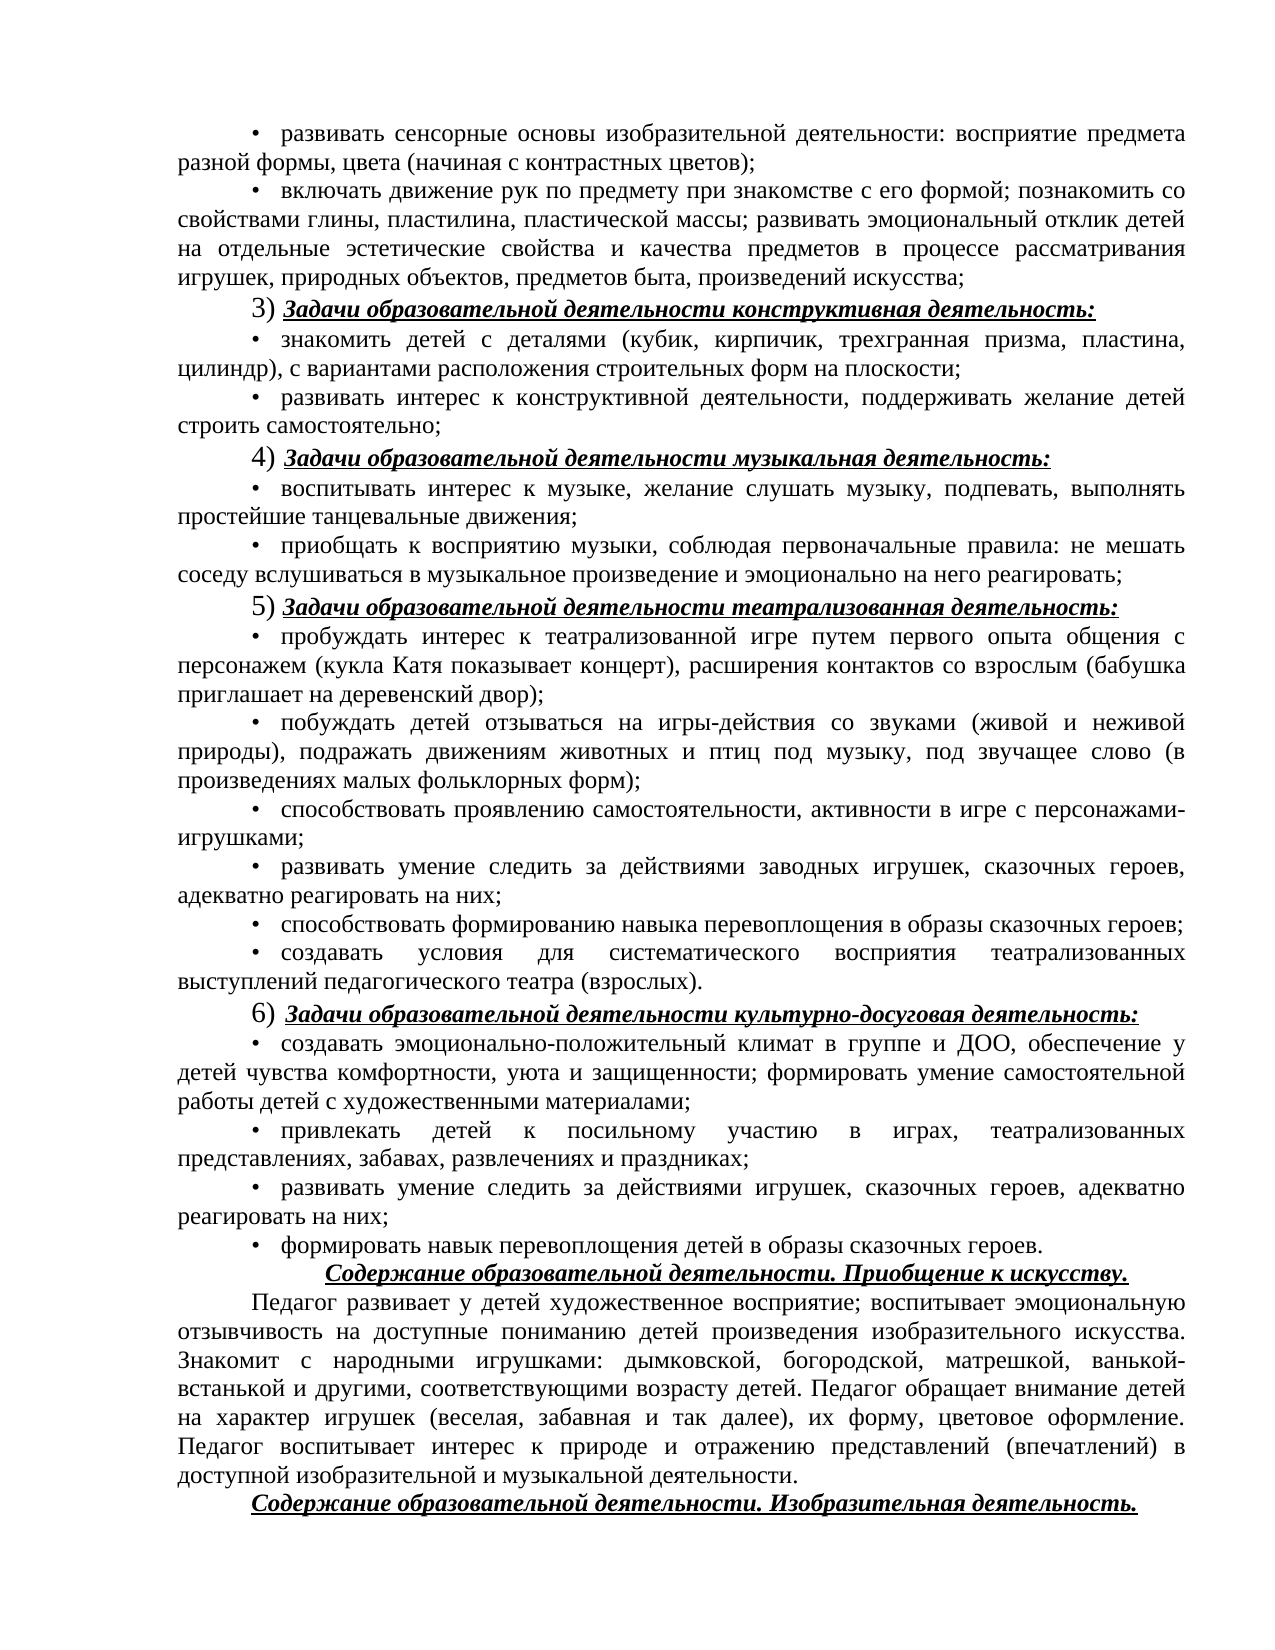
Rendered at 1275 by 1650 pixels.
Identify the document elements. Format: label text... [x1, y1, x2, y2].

list развивать сенсорные основы изобразительной деятельности: восприятие предмета разной формы, цвета (начиная с контрастных цветов); [177, 118, 1186, 176]
list включать движение рук по предмету при знакомстве с его формой; познакомить со свойствами глины, пластилина, пластической массы; развивать эмоциональный отклик детей на отдельные эстетические свойства и качества предметов в процессе рассматривания игрушек, природных объектов, предметов быта, произведений искусства; [177, 176, 1186, 291]
text Педагог развивает у детей художественное восприятие; воспитывает эмоциональную отзывчивость на доступные пониманию детей произведения изобразительного искусства. Знакомит с народными игрушками: дымковской, богородской, матрешкой, ванькой-встанькой и другими, соответствующими возрасту детей. Педагог обращает внимание детей на характер игрушек (веселая, забавная и так далее), их форму, цветовое оформление. Педагог воспитывает интерес к природе и отражению представлений (впечатлений) в доступной изобразительной и музыкальной деятельности. [177, 1287, 1186, 1488]
list создавать эмоционально-положительный климат в группе и ДОО, обеспечение у детей чувства комфортности, уюта и защищенности; формировать умение самостоятельной работы детей с художественными материалами; [177, 1028, 1186, 1115]
list пробуждать интерес к театрализованной игре путем первого опыта общения с персонажем (кукла Катя показывает концерт), расширения контактов со взрослым (бабушка приглашает на деревенский двор); [177, 621, 1186, 707]
list воспитывать интерес к музыке, желание слушать музыку, подпевать, выполнять простейшие танцевальные движения; [177, 473, 1186, 530]
list создавать условия для систематического восприятия театрализованных выступлений педагогического театра (взрослых). [177, 937, 1186, 995]
list привлекать детей к посильному участию в играх, театрализованных представлениях, забавах, развлечениях и праздниках; [177, 1115, 1186, 1172]
list развивать умение следить за действиями игрушек, сказочных героев, адекватно реагировать на них; [177, 1172, 1186, 1230]
list развивать интерес к конструктивной деятельности, поддерживать желание детей строить самостоятельно; [177, 382, 1186, 439]
list Задачи образовательной деятельности театрализованная деятельность: [177, 588, 1186, 621]
list Задачи образовательной деятельности культурно-досуговая деятельность: [177, 995, 1186, 1028]
text Содержание образовательной деятельности. Приобщение к искусству. [251, 1258, 1186, 1287]
list способствовать формированию навыка перевоплощения в образы сказочных героев; [177, 909, 1186, 937]
list развивать умение следить за действиями заводных игрушек, сказочных героев, адекватно реагировать на них; [177, 851, 1186, 909]
list побуждать детей отзываться на игры-действия со звуками (живой и неживой природы), подражать движениям животных и птиц под музыку, под звучащее слово (в произведениях малых фольклорных форм); [177, 707, 1186, 794]
list Задачи образовательной деятельности музыкальная деятельность: [177, 439, 1186, 473]
list способствовать проявлению самостоятельности, активности в игре с персонажами-игрушками; [177, 794, 1186, 851]
list знакомить детей с деталями (кубик, кирпичик, трехгранная призма, пластина, цилиндр), с вариантами расположения строительных форм на плоскости; [177, 324, 1186, 382]
text Содержание образовательной деятельности. Изобразительная деятельность. [251, 1488, 1186, 1517]
list Задачи образовательной деятельности конструктивная деятельность: [177, 291, 1186, 324]
list приобщать к восприятию музыки, соблюдая первоначальные правила: не мешать соседу вслушиваться в музыкальное произведение и эмоционально на него реагировать; [177, 530, 1186, 588]
list формировать навык перевоплощения детей в образы сказочных героев. [177, 1230, 1186, 1258]
